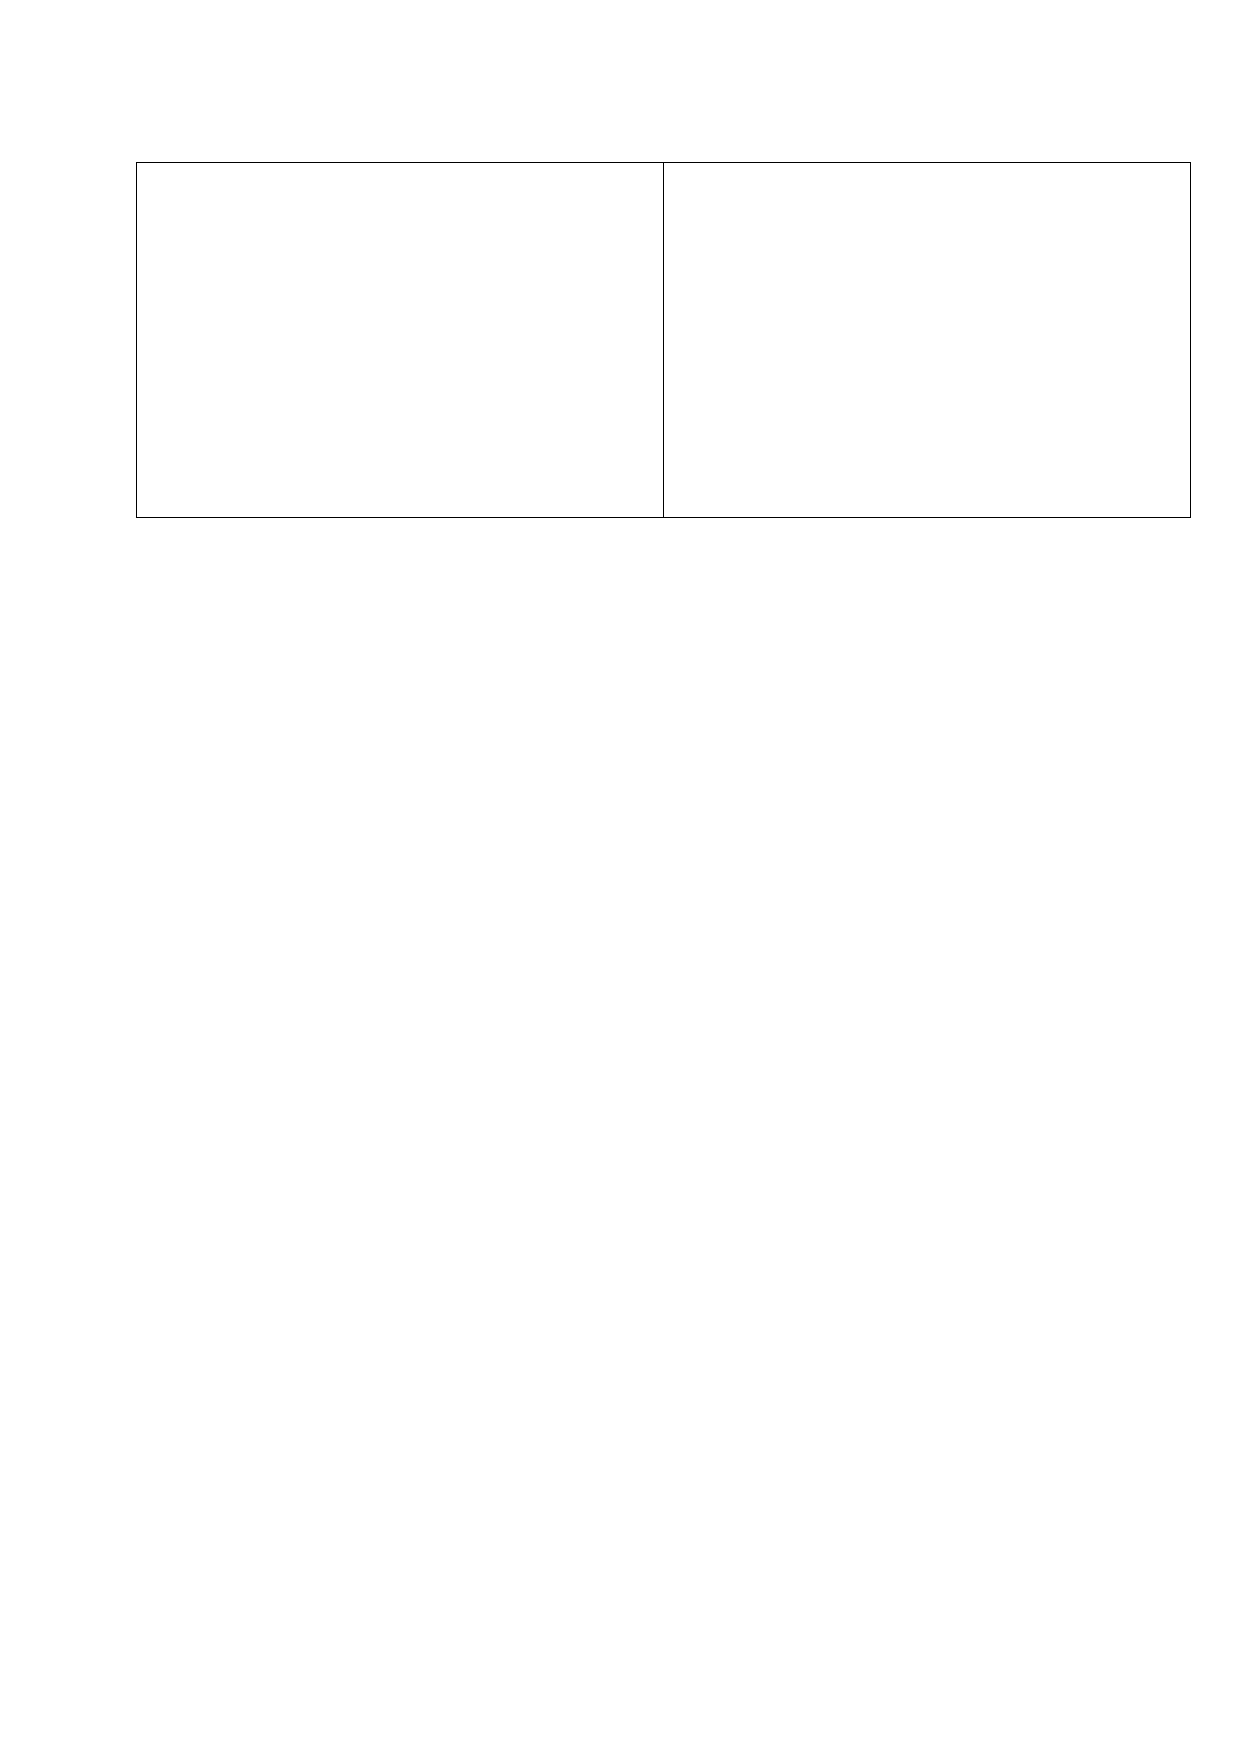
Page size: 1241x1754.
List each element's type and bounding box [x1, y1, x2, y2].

table_cell [137, 163, 663, 517]
table_cell [664, 163, 1190, 517]
